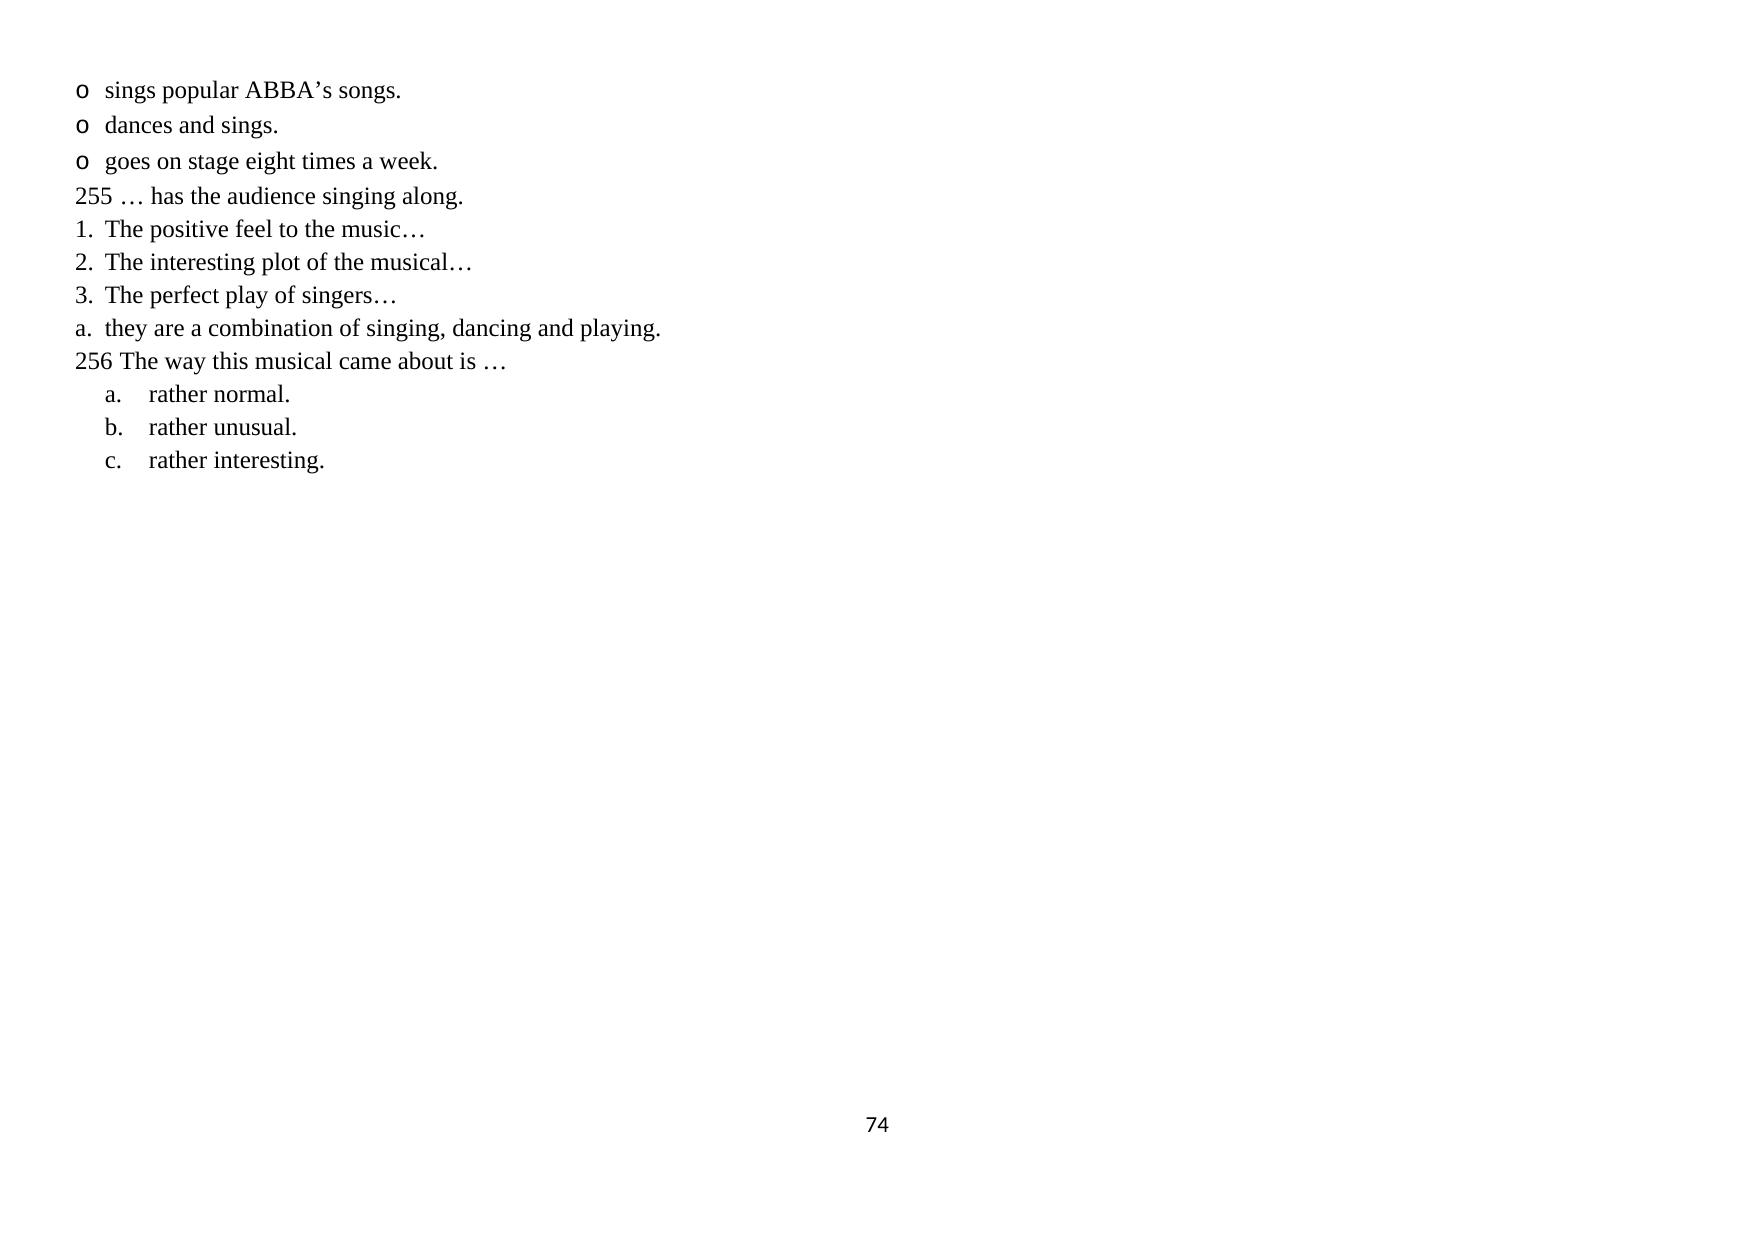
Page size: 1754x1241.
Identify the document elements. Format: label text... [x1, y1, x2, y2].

list goes on stage eight times a week. [75, 146, 840, 177]
list rather normal. [75, 379, 840, 408]
list dances and sings. [75, 110, 840, 141]
list The positive feel to the music… [75, 214, 840, 243]
list rather unusual. [75, 412, 840, 441]
list they are a combination of singing, dancing and playing. [75, 313, 840, 342]
list The way this musical came about is … [75, 346, 840, 375]
list sings popular ABBA’s songs. [75, 75, 840, 106]
list The interesting plot of the musical… [75, 247, 840, 276]
list … has the audience singing along. [75, 181, 840, 210]
list The perfect play of singers… [75, 280, 840, 309]
list rather interesting. [75, 445, 840, 474]
